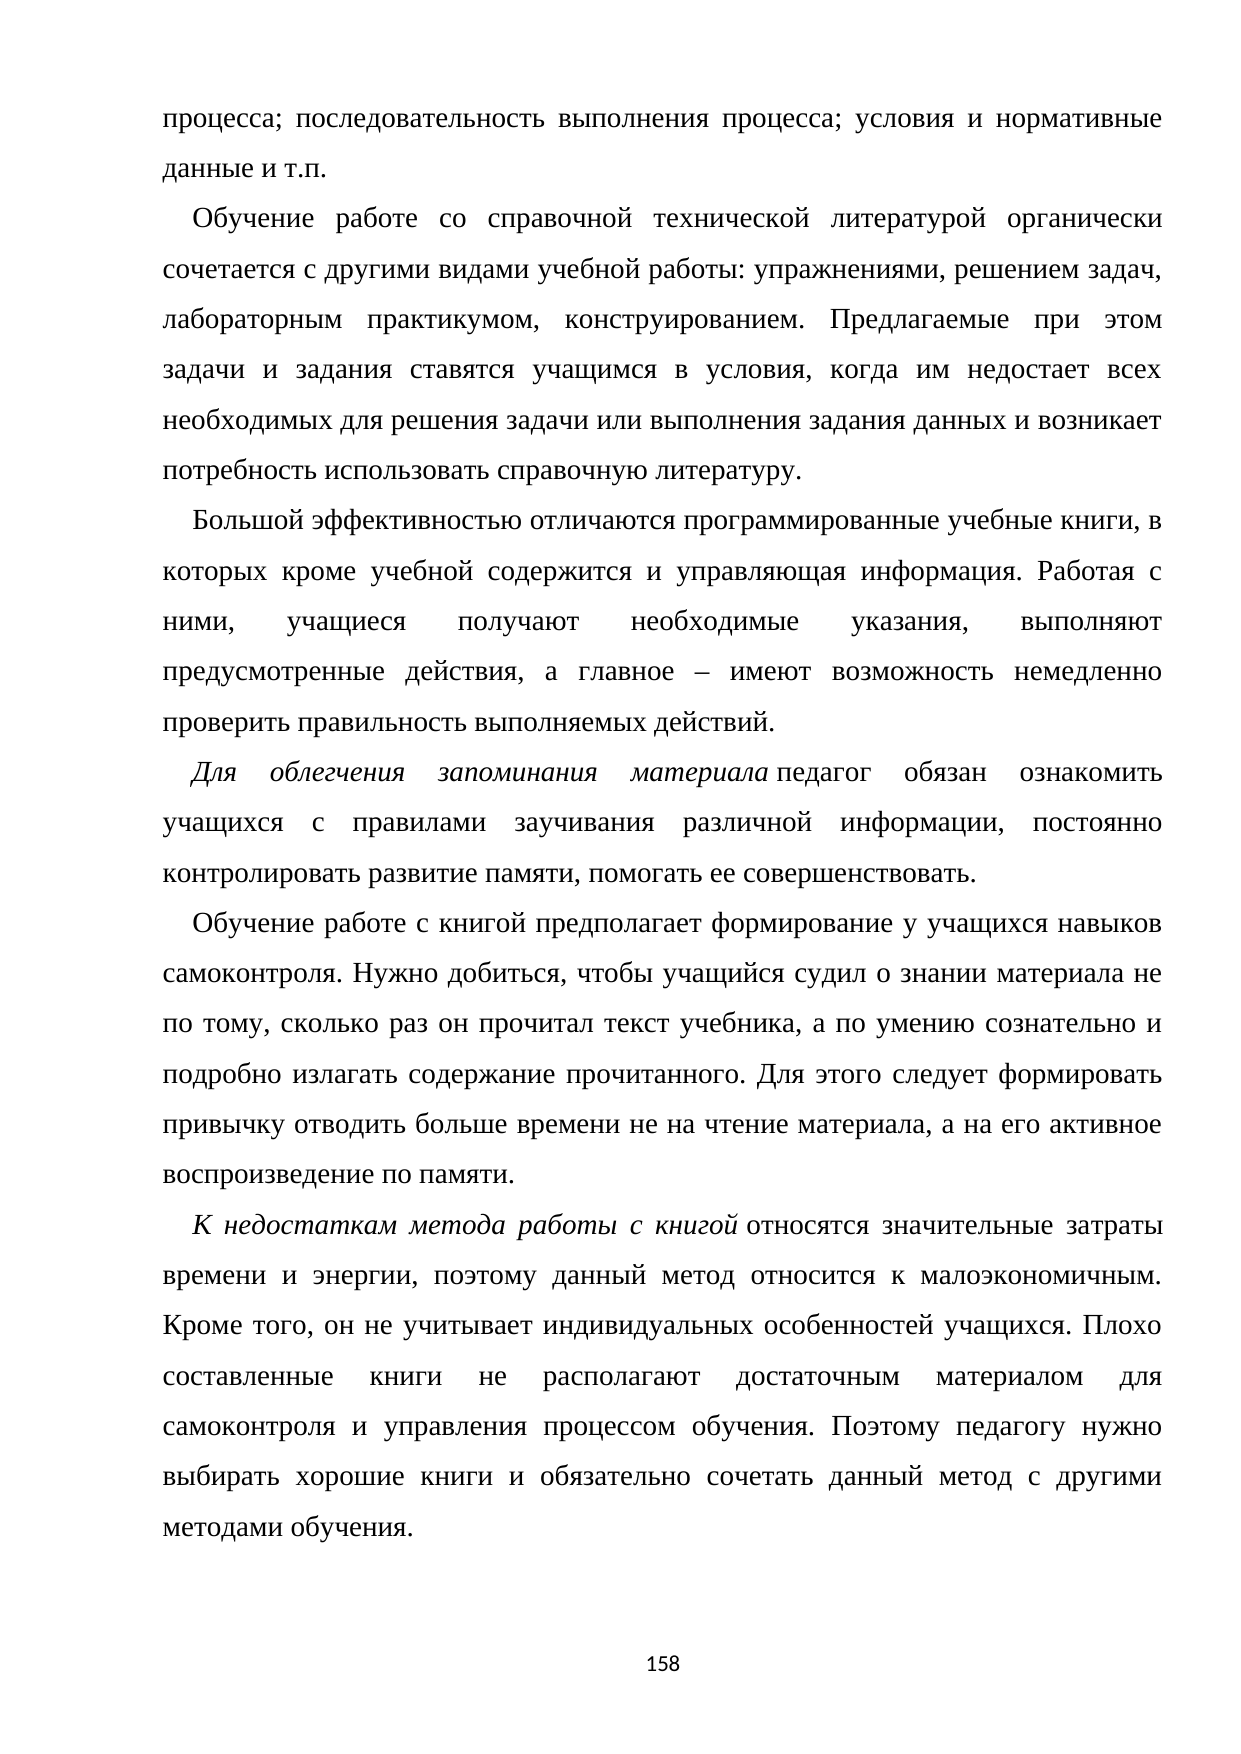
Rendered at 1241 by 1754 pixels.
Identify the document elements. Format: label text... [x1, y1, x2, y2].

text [162, 100, 1163, 184]
text Обучение работе с книгой предполагает формирование у учащихся навыков самоконтроля. Нужно добиться, чтобы учащийся судил о знании материала не по тому, сколько раз он прочитал текст учебника, а по умению сознательно и подробно излагать содержание прочитанного. Для этого следует формировать привычку отводить больше времени не на чтение материала, а на его активное воспроизведение по памяти. [162, 905, 1163, 1190]
text Большой эффективностью отличаются программированные учебные книги, в которых кроме учебной содержится и управляющая информация. Работая с ними, учащиеся получают необходимые указания, выполняют предусмотренные действия, а главное – имеют возможность немедленно проверить правильность выполняемых действий. [162, 502, 1163, 737]
text Обучение работе со справочной технической литературой органически сочетается с другими видами учебной работы: упражнениями, решением задач, лабораторным практикумом, конструированием. Предлагаемые при этом задачи и задания ставятся учащимся в условия, когда им недостает всех необходимых для решения задачи или выполнения задания данных и возникает потребность использовать справочную литературу. [162, 201, 1163, 486]
text Для облегчения запоминания материала педагог обязан ознакомить учащихся с правилами заучивания различной информации, постоянно контролировать развитие памяти, помогать ее совершенствовать. [162, 754, 1163, 888]
text К недостаткам метода работы с книгой относятся значительные затраты времени и энергии, поэтому данный метод относится к малоэкономичным. Кроме того, он не учитывает индивидуальных особенностей учащихся. Плохо составленные книги не располагают достаточным материалом для самоконтроля и управления процессом обучения. Поэтому педагогу нужно выбирать хорошие книги и обязательно сочетать данный метод с другими методами обучения. [162, 1207, 1163, 1542]
